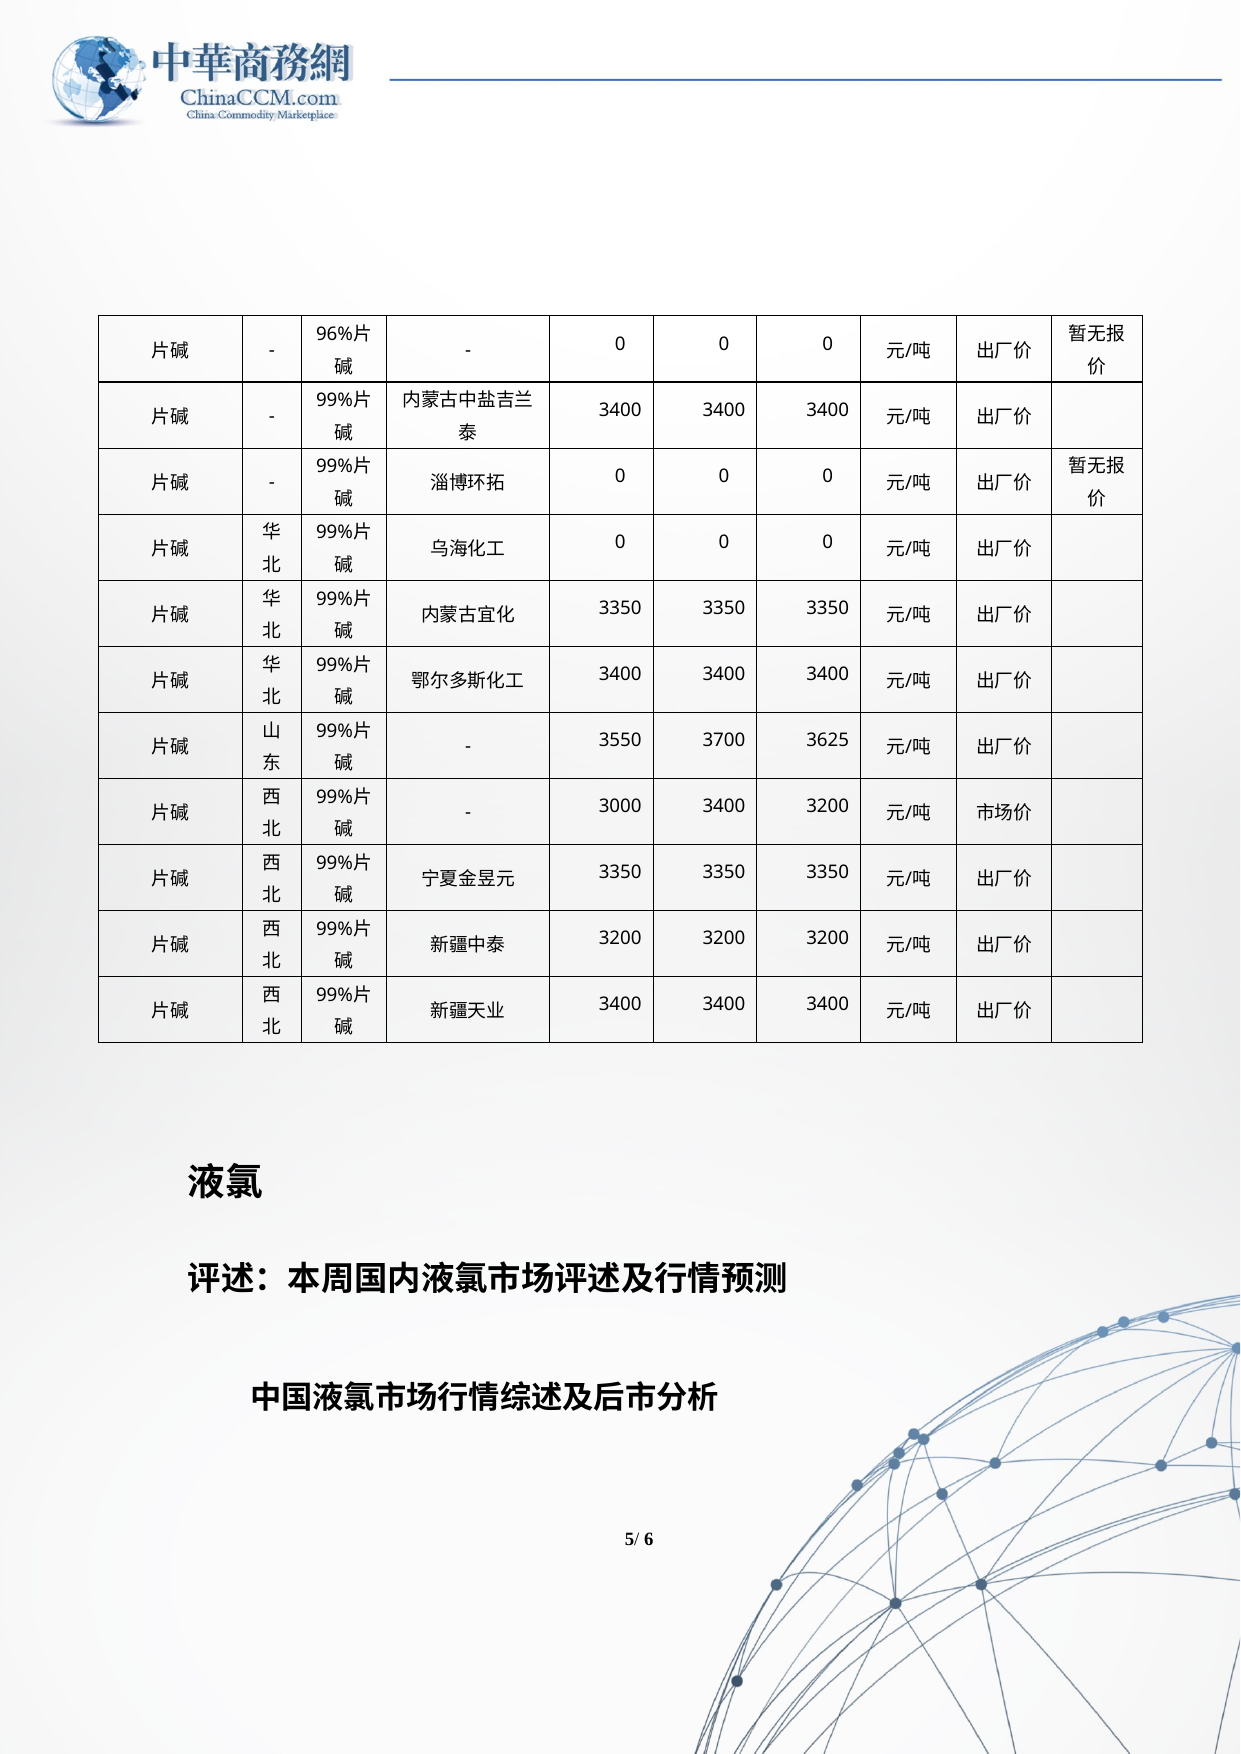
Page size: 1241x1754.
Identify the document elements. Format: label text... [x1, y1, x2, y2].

table_cell 鄂尔多斯化工 [387, 647, 549, 712]
table_cell 3350 [550, 845, 653, 910]
table_cell 暂无报价 [1052, 449, 1142, 513]
table_cell 片碱 [99, 647, 242, 712]
table_cell - [243, 449, 301, 513]
table_cell 99%片碱 [302, 779, 386, 844]
table_cell 3400 [550, 647, 653, 712]
table_cell 0 [654, 515, 756, 579]
table_cell 出厂价 [957, 845, 1051, 910]
table_cell 0 [550, 449, 653, 513]
table_cell - [387, 316, 549, 381]
table_cell 出厂价 [957, 383, 1051, 447]
table_cell 华北 [243, 647, 301, 712]
table_cell 出厂价 [957, 647, 1051, 712]
table_cell 99%片碱 [302, 449, 386, 513]
table_cell 西北 [243, 779, 301, 844]
table_cell 3400 [654, 383, 756, 447]
table_cell [1052, 911, 1142, 976]
table_cell [1052, 515, 1142, 579]
table_cell 片碱 [99, 515, 242, 579]
table_cell 3350 [654, 845, 756, 910]
table_cell 99%片碱 [302, 845, 386, 910]
table_cell 0 [550, 316, 653, 381]
table_cell 华北 [243, 581, 301, 646]
table_cell 宁夏金昱元 [387, 845, 549, 910]
table_cell 0 [757, 449, 860, 513]
table_cell 西北 [243, 911, 301, 976]
table_cell 3350 [757, 845, 860, 910]
table_cell 元/吨 [861, 845, 956, 910]
table_cell 96%片碱 [302, 316, 386, 381]
table_cell 山东 [243, 713, 301, 778]
table_cell 0 [757, 316, 860, 381]
table_cell 99%片碱 [302, 581, 386, 646]
table_cell 3200 [757, 911, 860, 976]
table_cell 内蒙古中盐吉兰泰 [387, 383, 549, 447]
table_cell 3400 [550, 383, 653, 447]
table_cell 元/吨 [861, 581, 956, 646]
table_cell 华北 [243, 515, 301, 579]
table_cell 西北 [243, 845, 301, 910]
table_cell 3000 [550, 779, 653, 844]
table_cell - [387, 713, 549, 778]
table_cell 市场价 [957, 779, 1051, 844]
table_cell 出厂价 [957, 581, 1051, 646]
table_cell - [243, 316, 301, 381]
table_cell 3200 [550, 911, 653, 976]
table_cell 暂无报价 [1052, 316, 1142, 381]
table_cell 出厂价 [957, 515, 1051, 579]
table_cell 片碱 [99, 713, 242, 778]
table_cell - [387, 779, 549, 844]
table_cell [1052, 845, 1142, 910]
table_cell [1052, 713, 1142, 778]
table_cell 新疆中泰 [387, 911, 549, 976]
table_cell 0 [654, 316, 756, 381]
table_cell 3400 [550, 977, 653, 1042]
table_cell 元/吨 [861, 515, 956, 579]
table_cell 3350 [550, 581, 653, 646]
table_cell 3200 [757, 779, 860, 844]
table_cell 0 [757, 515, 860, 579]
table_cell 3350 [757, 581, 860, 646]
text 中国液氯市场行情综述及后市分析 [187, 1362, 1053, 1427]
table_cell 3400 [757, 977, 860, 1042]
table_cell 片碱 [99, 316, 242, 381]
table_cell 淄博环拓 [387, 449, 549, 513]
text 液氯 评述：本周国内液氯市场评述及行情预测 [187, 1146, 1053, 1309]
table_cell 片碱 [99, 977, 242, 1042]
table_cell 3400 [757, 383, 860, 447]
table_cell 内蒙古宜化 [387, 581, 549, 646]
table_cell 片碱 [99, 581, 242, 646]
table_cell 出厂价 [957, 977, 1051, 1042]
table_cell 3700 [654, 713, 756, 778]
table_cell 乌海化工 [387, 515, 549, 579]
table_cell 3350 [654, 581, 756, 646]
table_cell 元/吨 [861, 779, 956, 844]
table_cell 元/吨 [861, 713, 956, 778]
table_cell [1052, 977, 1142, 1042]
picture [0, 0, 1241, 1754]
table_cell - [243, 383, 301, 447]
table_cell 元/吨 [861, 449, 956, 513]
table_cell 片碱 [99, 449, 242, 513]
table_cell 出厂价 [957, 449, 1051, 513]
table_cell 3400 [654, 977, 756, 1042]
table_cell [1052, 581, 1142, 646]
table_cell 新疆天业 [387, 977, 549, 1042]
table_cell 片碱 [99, 383, 242, 447]
table_cell 3400 [654, 647, 756, 712]
table_cell 99%片碱 [302, 383, 386, 447]
table_cell 片碱 [99, 845, 242, 910]
table_cell 3400 [757, 647, 860, 712]
table_cell 99%片碱 [302, 713, 386, 778]
table_cell [1052, 383, 1142, 447]
table_cell 片碱 [99, 911, 242, 976]
table_cell 元/吨 [861, 316, 956, 381]
table_cell [1052, 779, 1142, 844]
table_cell 99%片碱 [302, 515, 386, 579]
table_cell [1052, 647, 1142, 712]
table_cell 3550 [550, 713, 653, 778]
table_cell 99%片碱 [302, 647, 386, 712]
table_cell 99%片碱 [302, 977, 386, 1042]
table_cell 0 [550, 515, 653, 579]
table_cell 出厂价 [957, 911, 1051, 976]
table_cell 出厂价 [957, 713, 1051, 778]
table_cell 元/吨 [861, 647, 956, 712]
table_cell 3400 [654, 779, 756, 844]
table_cell 99%片碱 [302, 911, 386, 976]
table_cell 片碱 [99, 779, 242, 844]
table_cell 3625 [757, 713, 860, 778]
table_cell 元/吨 [861, 977, 956, 1042]
table_cell 元/吨 [861, 383, 956, 447]
table_cell 出厂价 [957, 316, 1051, 381]
table_cell 3200 [654, 911, 756, 976]
table_cell 元/吨 [861, 911, 956, 976]
table_cell 0 [654, 449, 756, 513]
table_cell 西北 [243, 977, 301, 1042]
